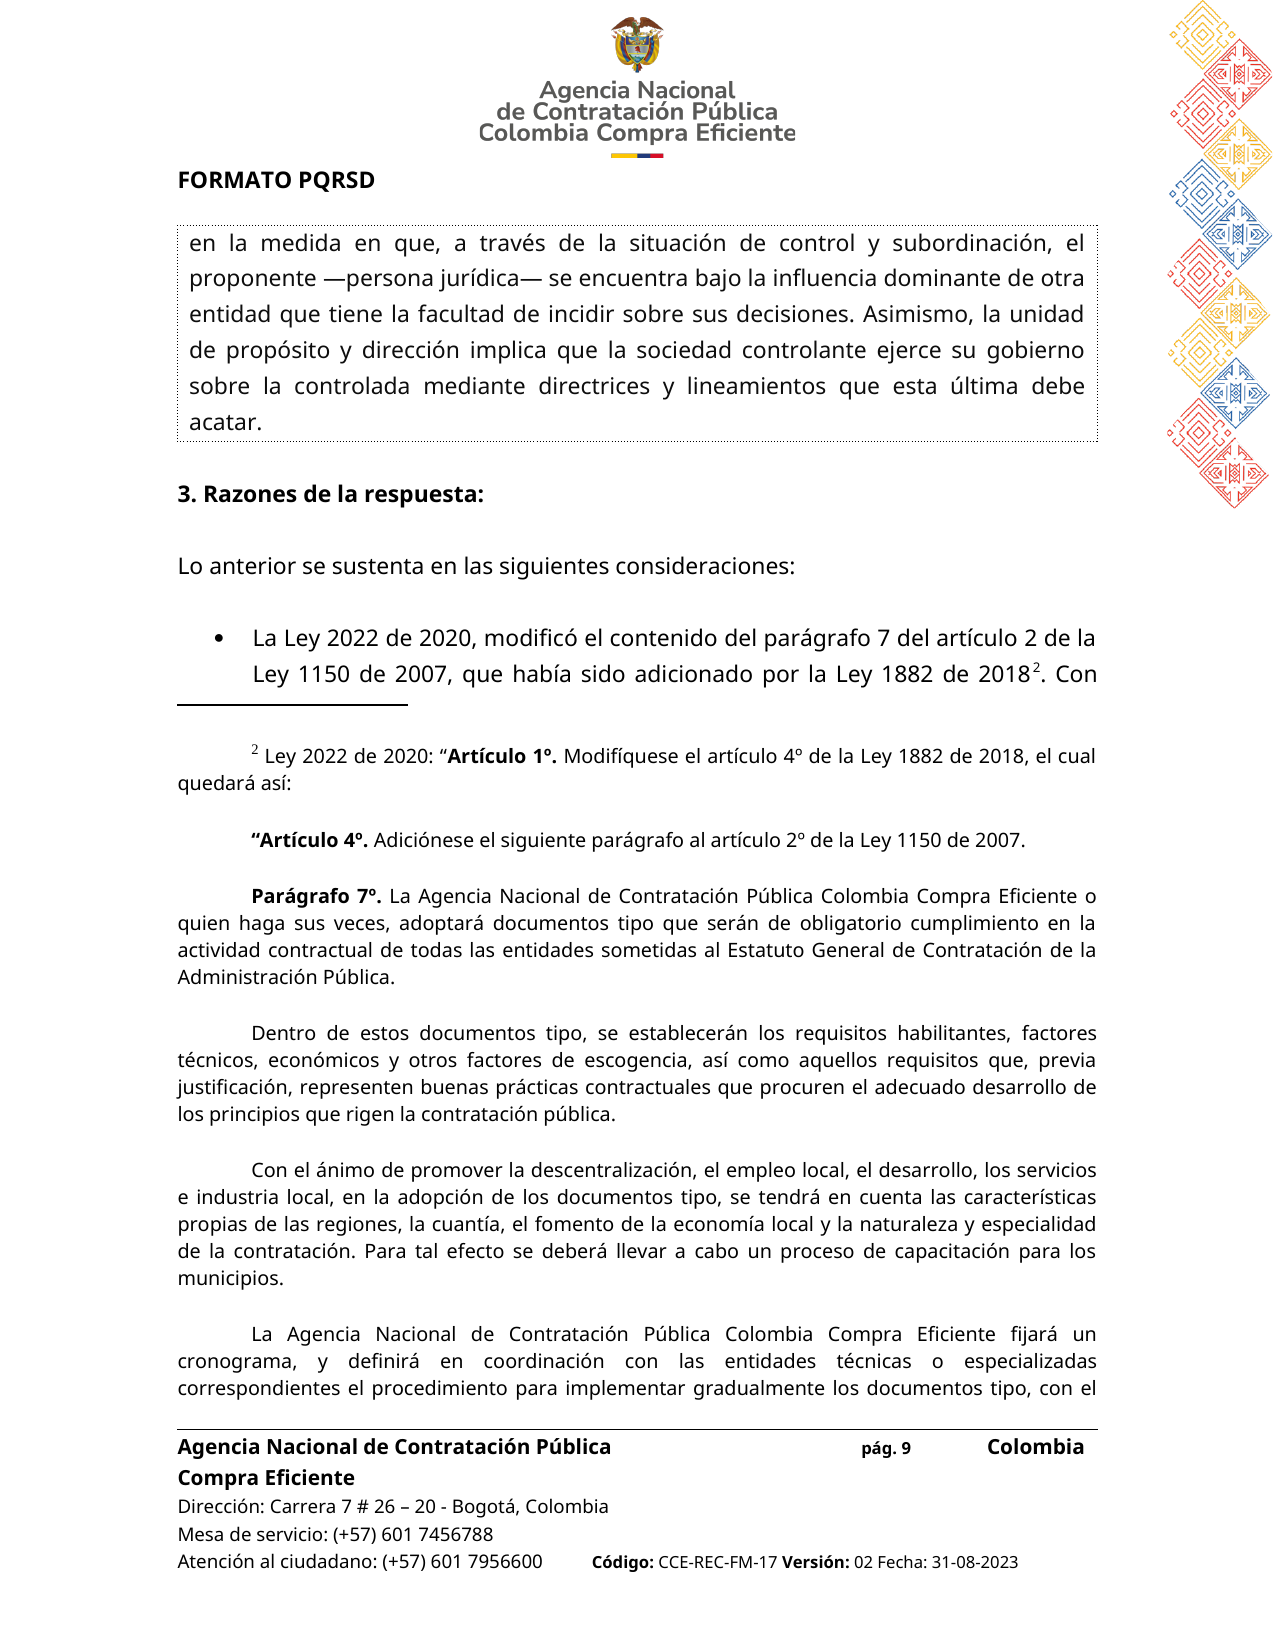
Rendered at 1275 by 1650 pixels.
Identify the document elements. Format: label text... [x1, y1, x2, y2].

text 3. Razones de la respuesta: [177, 478, 1098, 509]
picture [1165, 0, 1272, 506]
picture [479, 17, 796, 158]
text Lo anterior se sustenta en las siguientes consideraciones: [177, 550, 1098, 581]
list La Ley 2022 de 2020, modificó el contenido del parágrafo 7 del artículo 2 de la Ley 1150 de 2007, que había sido adicionado por la Ley 1882 de 2018. Con esta modificación, si bien se mantuvo el mandato de aplicación obligatoria de los Documentos Tipo por parte de las entidades sometidas al EGCAP, se atribuyó a la Agencia Nacional de Contratación Pública – Colombia Compra Eficiente la competencia para su expedición. [215, 622, 1098, 689]
